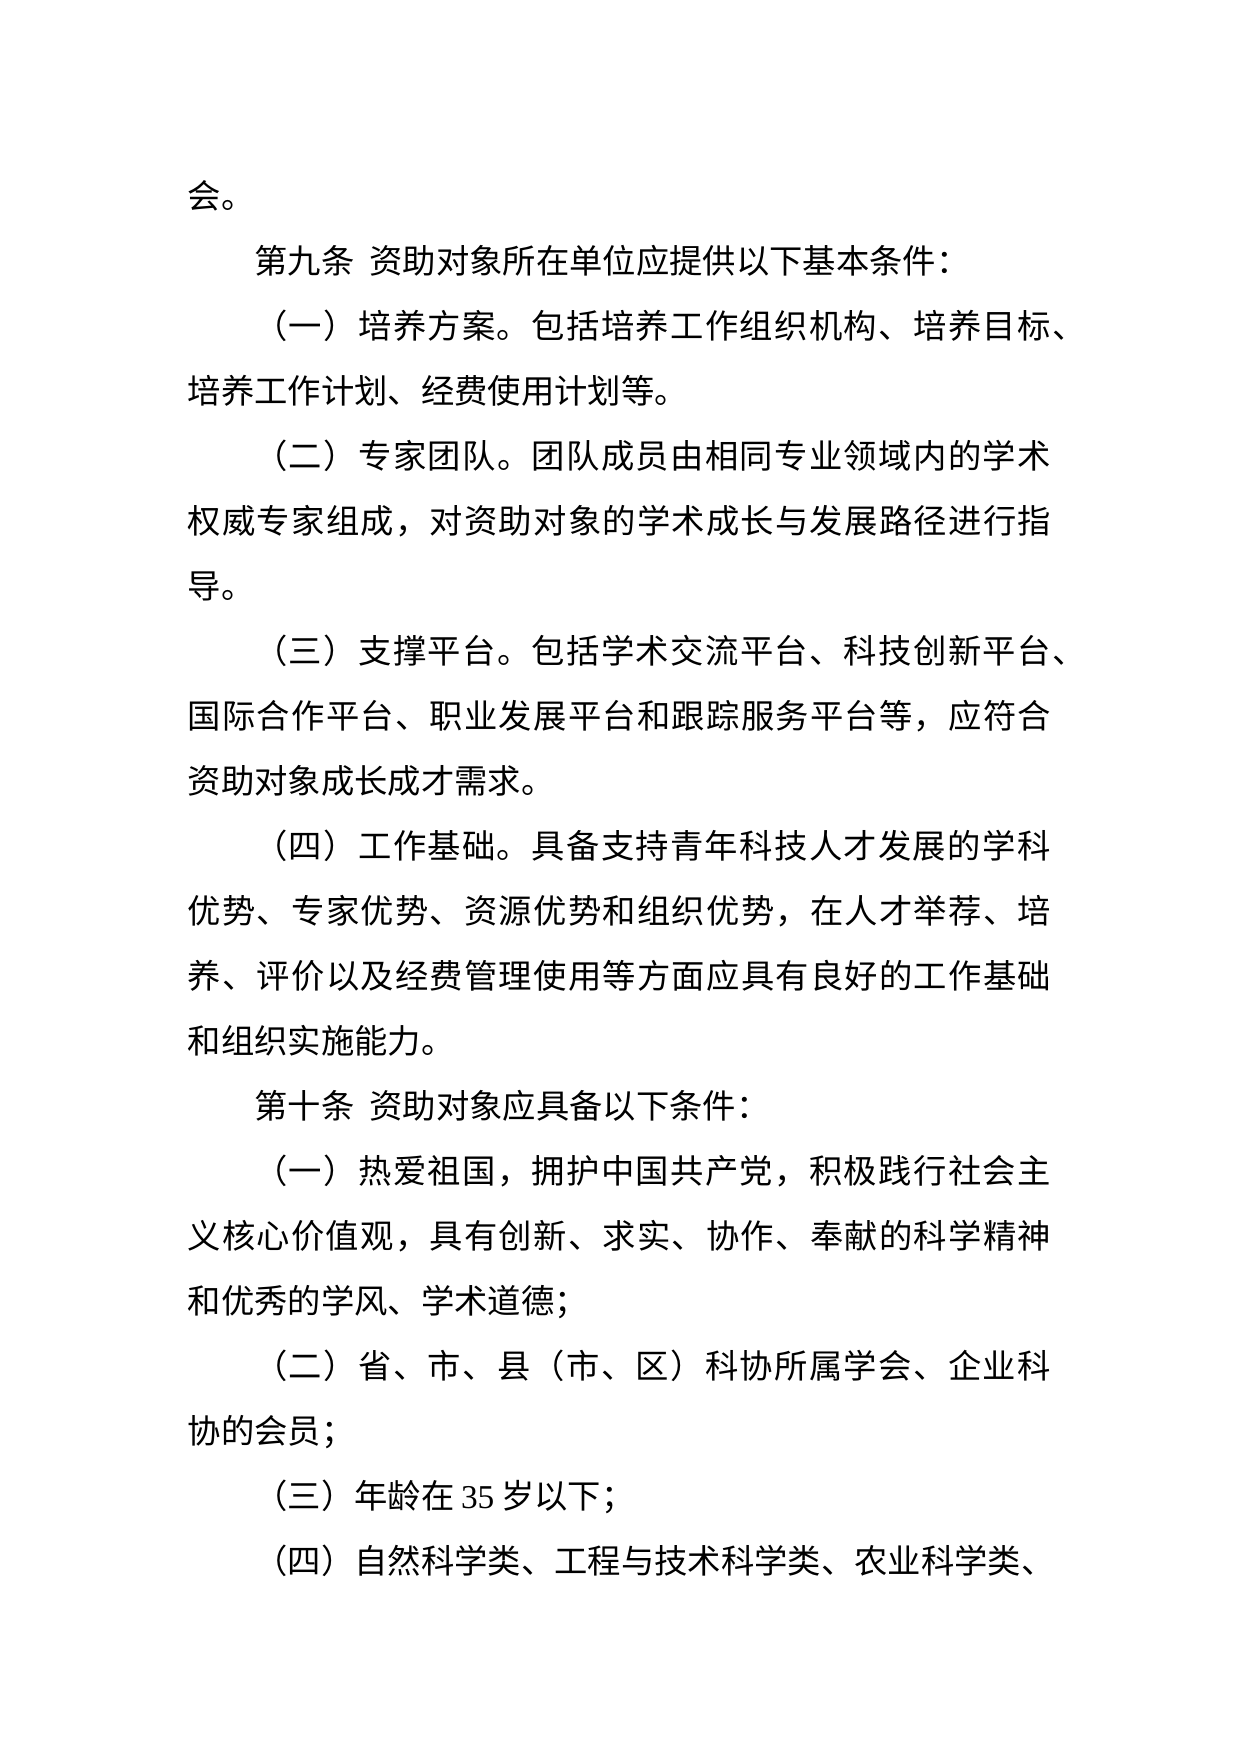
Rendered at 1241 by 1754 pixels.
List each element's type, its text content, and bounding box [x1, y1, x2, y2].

text （三）年龄在35岁以下； [187, 1462, 1053, 1527]
text （一）培养方案。包括培养工作组织机构、培养目标、培养工作计划、经费使用计划等。 [187, 292, 1053, 422]
text （二）省、市、县（市、区）科协所属学会、企业科协的会员； [187, 1332, 1053, 1462]
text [187, 162, 1053, 227]
text （四）工作基础。具备支持青年科技人才发展的学科优势、专家优势、资源优势和组织优势，在人才举荐、培养、评价以及经费管理使用等方面应具有良好的工作基础和组织实施能力。 [187, 812, 1053, 1072]
text 第十条 资助对象应具备以下条件： [187, 1072, 1053, 1137]
text 第九条 资助对象所在单位应提供以下基本条件： [187, 227, 1053, 292]
text （二）专家团队。团队成员由相同专业领域内的学术权威专家组成，对资助对象的学术成长与发展路径进行指导。 [187, 422, 1053, 617]
text （三）支撑平台。包括学术交流平台、科技创新平台、国际合作平台、职业发展平台和跟踪服务平台等，应符合资助对象成长成才需求。 [187, 617, 1053, 812]
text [187, 1527, 1053, 1592]
text （一）热爱祖国，拥护中国共产党，积极践行社会主义核心价值观，具有创新、求实、协作、奉献的科学精神和优秀的学风、学术道德； [187, 1137, 1053, 1332]
